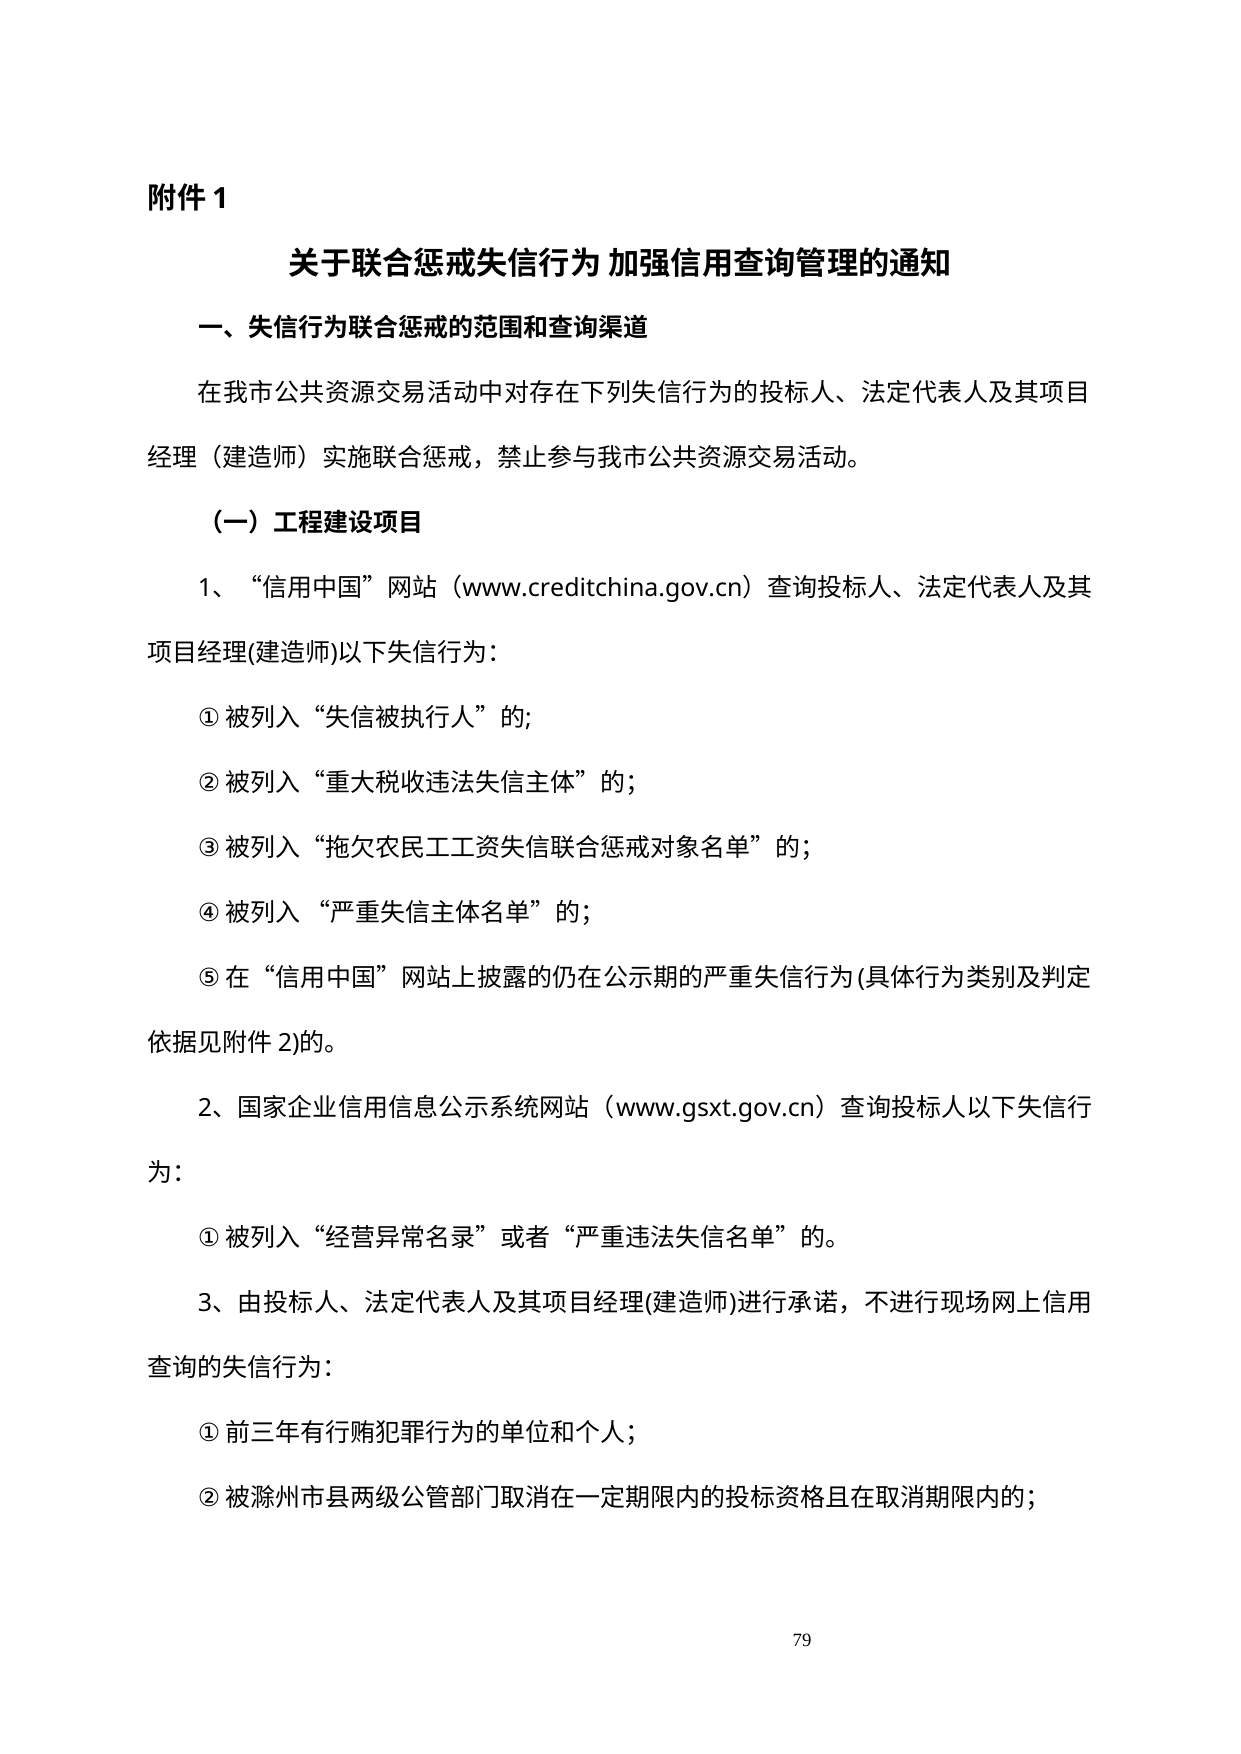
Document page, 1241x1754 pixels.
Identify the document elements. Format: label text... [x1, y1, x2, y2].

text 在我市公共资源交易活动中对存在下列失信行为的投标人、法定代表人及其项目经理（建造师）实施联合惩戒，禁止参与我市公共资源交易活动。 [148, 358, 1093, 488]
text ②被列入“重大税收违法失信主体”的； [148, 748, 1093, 813]
text 1、“信用中国”网站（www.creditchina.gov.cn）查询投标人、法定代表人及其项目经理(建造师)以下失信行为： [148, 553, 1093, 683]
text ②被滁州市县两级公管部门取消在一定期限内的投标资格且在取消期限内的； [148, 1463, 1093, 1528]
text （一）工程建设项目 [148, 488, 1093, 553]
text ⑤在“信用中国”网站上披露的仍在公示期的严重失信行为(具体行为类别及判定依据见附件2)的。 [148, 943, 1093, 1073]
text ①被列入“经营异常名录”或者“严重违法失信名单”的。 [148, 1203, 1093, 1268]
text ①被列入“失信被执行人”的; [148, 683, 1093, 748]
text ③被列入“拖欠农民工工资失信联合惩戒对象名单”的； [148, 813, 1093, 878]
text 2、国家企业信用信息公示系统网站（www.gsxt.gov.cn）查询投标人以下失信行为： [148, 1073, 1093, 1203]
text ④被列入 “严重失信主体名单”的； [148, 878, 1093, 943]
text ①前三年有行贿犯罪行为的单位和个人； [148, 1398, 1093, 1463]
text 附件1 [148, 163, 1093, 228]
text 关于联合惩戒失信行为 加强信用查询管理的通知 [148, 228, 1093, 293]
text 一、失信行为联合惩戒的范围和查询渠道 [148, 293, 1093, 358]
text 3、由投标人、法定代表人及其项目经理(建造师)进行承诺，不进行现场网上信用查询的失信行为： [148, 1268, 1093, 1398]
